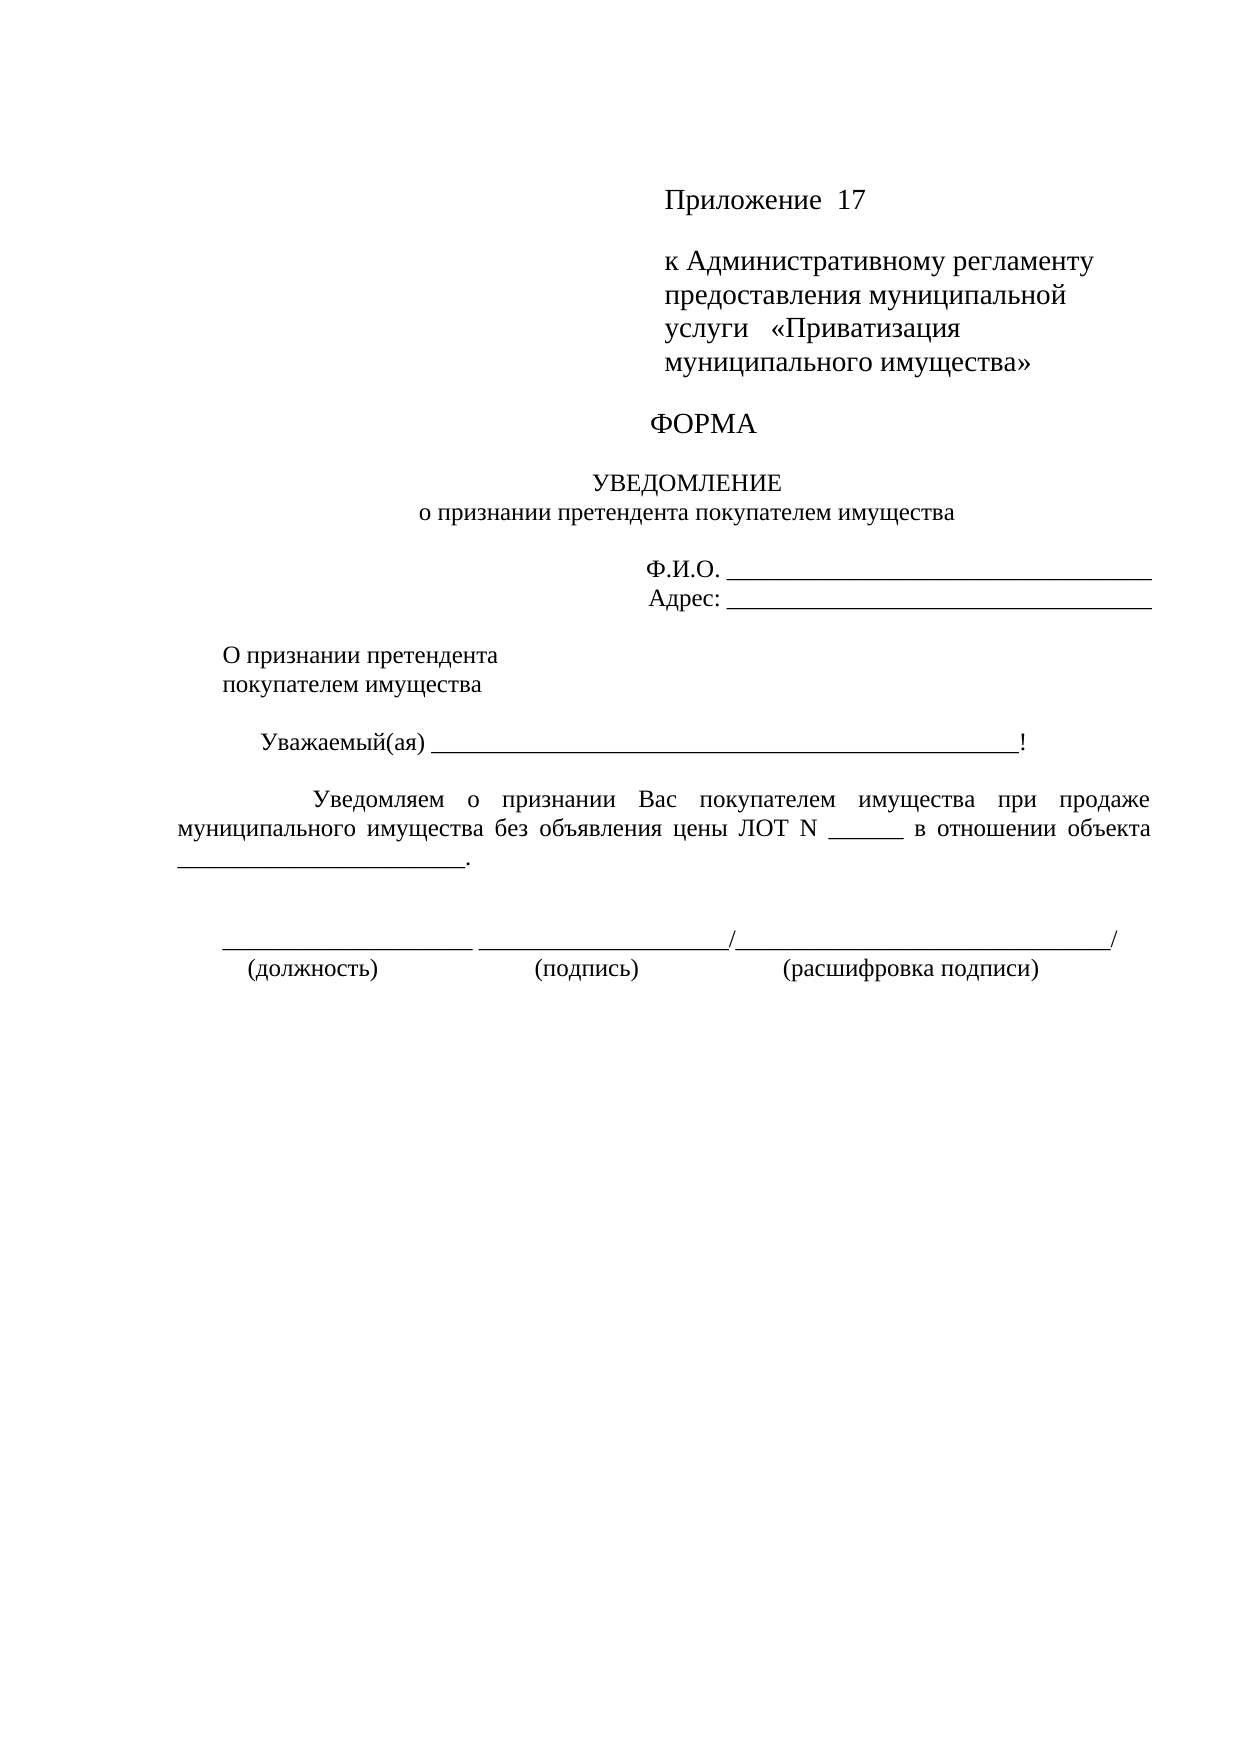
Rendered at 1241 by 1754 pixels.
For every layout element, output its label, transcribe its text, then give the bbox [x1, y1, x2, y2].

list о признании претендента покупателем имущества [177, 497, 1152, 526]
list УВЕДОМЛЕНИЕ [177, 468, 1152, 497]
list Уважаемый(ая) _______________________________________________! [177, 727, 1152, 755]
list (должность) (подпись) (расшифровка подписи) [177, 953, 1152, 982]
list Ф.И.О. __________________________________ [177, 554, 1152, 583]
list покупателем имущества [177, 669, 1152, 698]
text Приложение 17 [177, 182, 1152, 215]
list О признании претендента [177, 640, 1152, 669]
list ____________________ ____________________/______________________________/ [177, 924, 1152, 953]
text к Административному регламенту предоставления муниципальной услуги «Приватизация муниципального имущества» [664, 215, 1152, 377]
text ФОРМА [177, 406, 1152, 440]
list Уведомляем о признании Вас покупателем имущества при продаже муниципального имущества без объявления цены ЛОТ N ______ в отношении объекта _______________________. [177, 784, 1152, 870]
list Адрес: __________________________________ [177, 583, 1152, 612]
